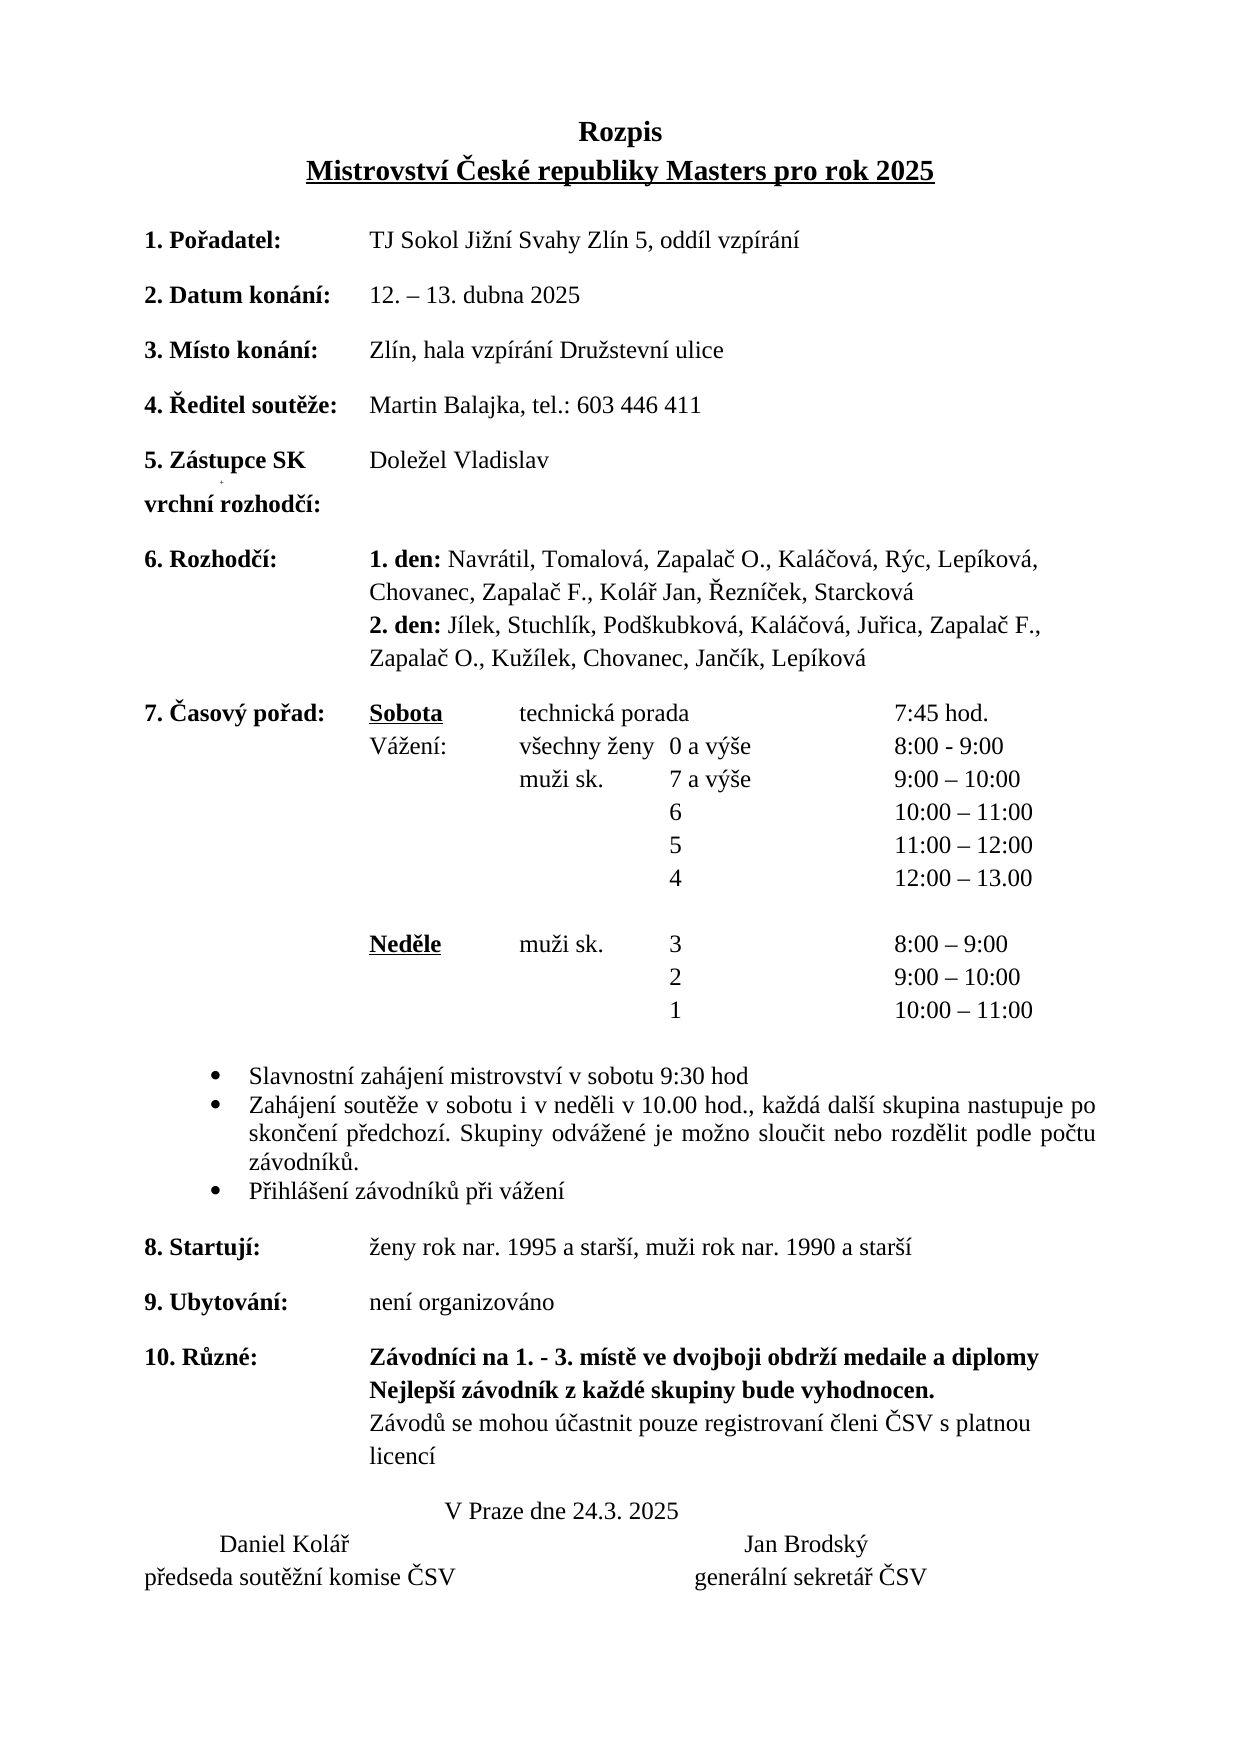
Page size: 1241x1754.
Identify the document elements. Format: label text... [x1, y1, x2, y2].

text Závodů se mohou účastnit pouze registrovaní členi ČSV s platnou licencí [369, 1408, 1096, 1470]
text Daniel Kolář Jan Brodský [219, 1529, 1096, 1558]
text 9. Ubytování: není organizováno [144, 1287, 1096, 1316]
text 8. Startují: ženy rok nar. 1995 a starší, muži rok nar. 1990 a starší [144, 1232, 1096, 1261]
text Rozpis [144, 114, 1096, 148]
text 2. den: Jílek, Stuchlík, Podškubková, Kaláčová, Juřica, Zapalač F., Zapalač O., Kužílek, Chovanec, Jančík, Lepíková [144, 610, 1096, 671]
text 6 10:00 – 11:00 [144, 797, 1096, 826]
text muži sk. 7 a výše 9:00 – 10:00 [144, 764, 1096, 792]
text 5. Zástupce SK Doležel Vladislav [144, 445, 1096, 473]
list Slavnostní zahájení mistrovství v sobotu 9:30 hod [211, 1061, 1096, 1090]
text Nejlepší závodník z každé skupiny bude vyhodnocen. [369, 1375, 1096, 1404]
text V Praze dne 24.3. 2025 [444, 1496, 1096, 1525]
text 3. Místo konání: Zlín, hala vzpírání Družstevní ulice [144, 335, 1096, 363]
text vrchní rozhodčí: [144, 489, 1096, 517]
list Zahájení soutěže v sobotu i v neděli v 10.00 hod., každá další skupina nastupuje po skončení předchozí. Skupiny odvážené je možno sloučit nebo rozdělit podle počtu závodníků. [211, 1090, 1096, 1176]
text 5 11:00 – 12:00 [607, 830, 1096, 858]
text Vážení: všechny ženy 0 a výše 8:00 - 9:00 [144, 731, 1096, 759]
list Přihlášení závodníků při vážení [211, 1176, 1096, 1205]
text 4. Ředitel soutěže: Martin Balajka, tel.: 603 446 411 [144, 390, 1096, 418]
text Mistrovství České republiky Masters pro rok 2025 [144, 153, 1096, 187]
text 1 10:00 – 11:00 [594, 995, 1096, 1024]
text 10. Různé: Závodníci na 1. - 3. místě ve dvojboji obdrží medaile a diplomy [144, 1342, 1096, 1371]
text Neděle muži sk. 3 8:00 – 9:00 [144, 929, 1096, 958]
text 4 12:00 – 13.00 [607, 863, 1096, 892]
text předseda soutěžní komise ČSV generální sekretář ČSV [144, 1562, 1096, 1591]
text 7. Časový pořad: Sobota technická porada 7:45 hod. [144, 698, 1096, 726]
text 1. Pořadatel: TJ Sokol Jižní Svahy Zlín 5, oddíl vzpírání [144, 225, 1096, 253]
text 2 9:00 – 10:00 [144, 962, 1096, 991]
text 2. Datum konání: 12. – 13. dubna 2025 [144, 280, 1096, 308]
text 6. Rozhodčí: 1. den: Navrátil, Tomalová, Zapalač O., Kaláčová, Rýc, Lepíková, Chovanec, Zapalač F., Kolář Jan, Řezníček, Starcková [144, 544, 1096, 605]
